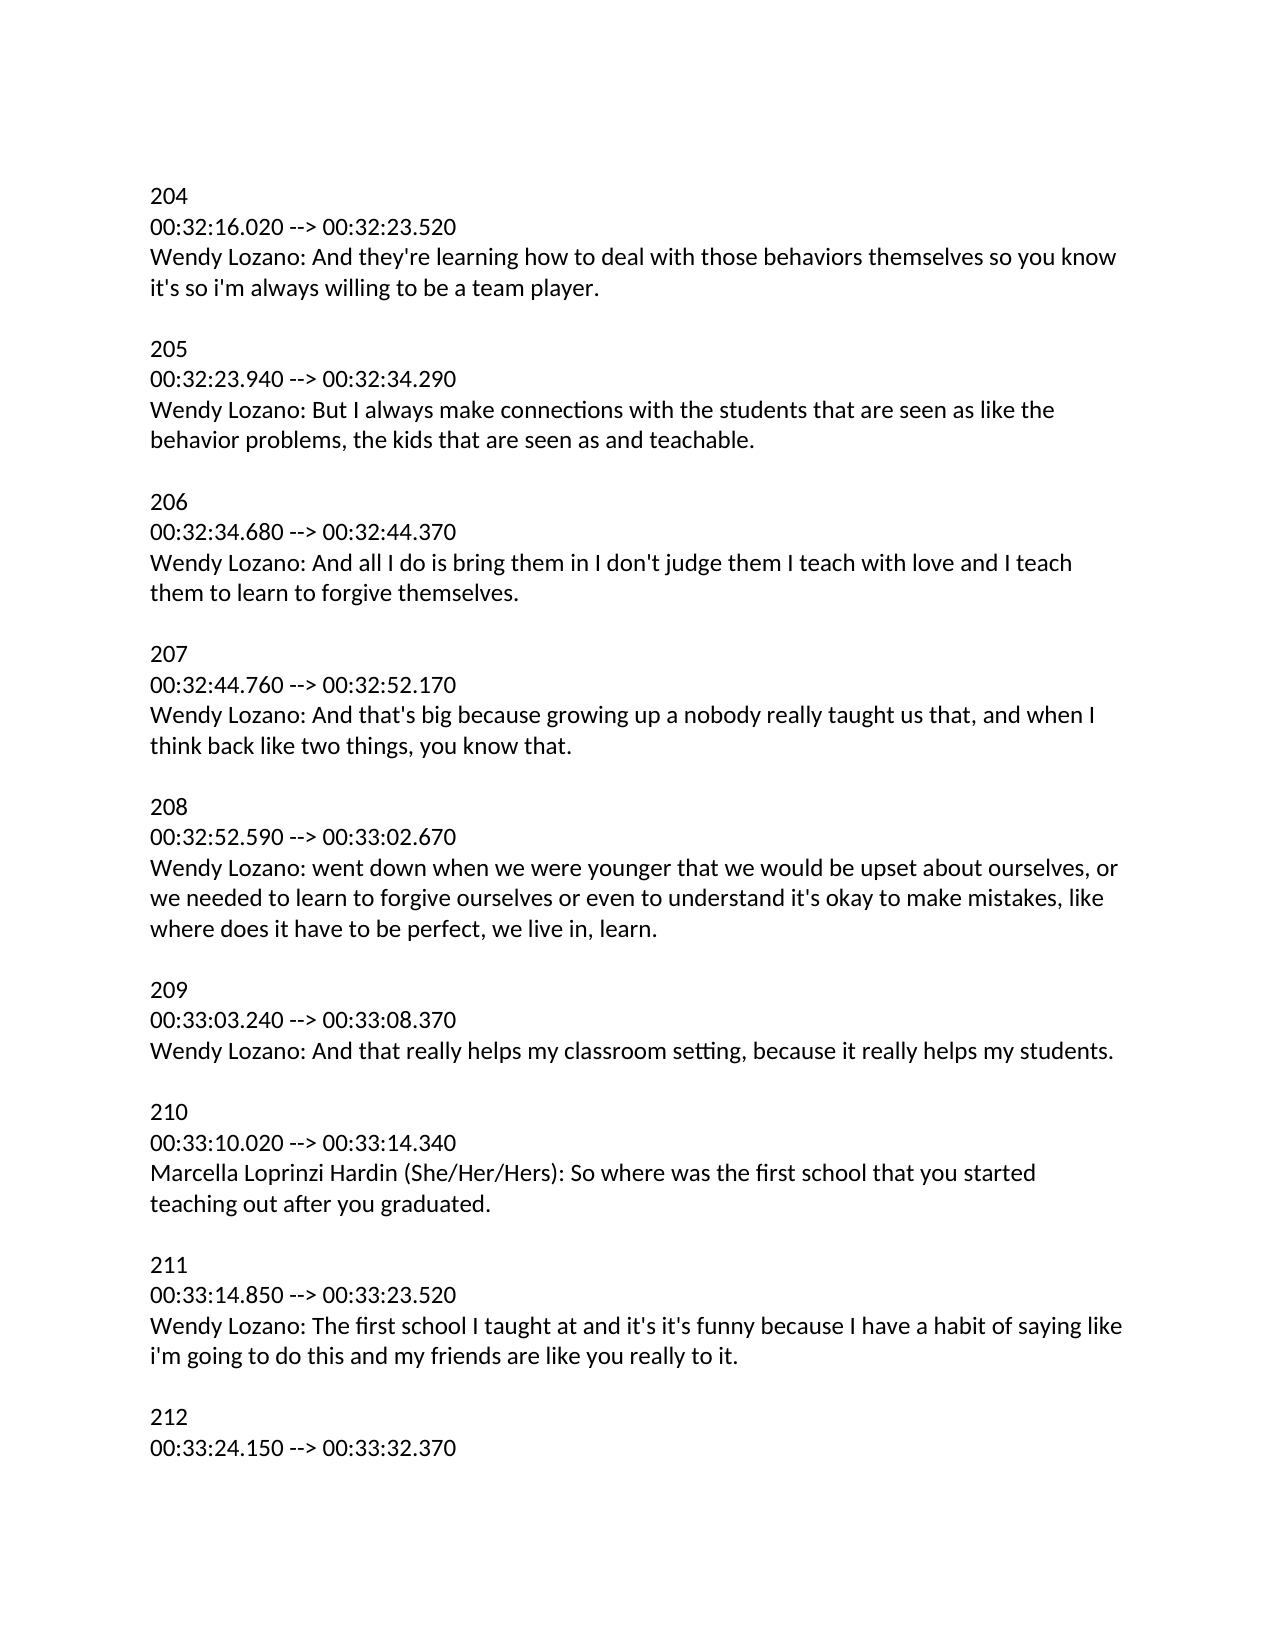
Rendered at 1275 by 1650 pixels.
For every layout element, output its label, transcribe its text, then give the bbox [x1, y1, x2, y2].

text Wendy Lozano: But I always make connections with the students that are seen as like the behavior problems, the kids that are seen as and teachable. [150, 394, 1125, 455]
text 00:33:14.850 --> 00:33:23.520 [150, 1279, 1125, 1310]
text Wendy Lozano: went down when we were younger that we would be upset about ourselves, or we needed to learn to forgive ourselves or even to understand it's okay to make mistakes, like where does it have to be perfect, we live in, learn. [150, 852, 1125, 943]
text 00:32:44.760 --> 00:32:52.170 [150, 669, 1125, 699]
text 00:32:23.940 --> 00:32:34.290 [150, 364, 1125, 394]
text 204 [150, 181, 1125, 211]
text Wendy Lozano: And all I do is bring them in I don't judge them I teach with love and I teach them to learn to forgive themselves. [150, 547, 1125, 608]
text 00:32:16.020 --> 00:32:23.520 [150, 211, 1125, 242]
text 00:32:34.680 --> 00:32:44.370 [150, 516, 1125, 547]
text 205 [150, 333, 1125, 364]
text 211 [150, 1249, 1125, 1279]
text 00:33:10.020 --> 00:33:14.340 [150, 1127, 1125, 1157]
text Wendy Lozano: And they're learning how to deal with those behaviors themselves so you know it's so i'm always willing to be a team player. [150, 242, 1125, 303]
text 206 [150, 486, 1125, 516]
text 208 [150, 791, 1125, 821]
text 212 [150, 1401, 1125, 1432]
text Wendy Lozano: And that's big because growing up a nobody really taught us that, and when I think back like two things, you know that. [150, 699, 1125, 760]
text 210 [150, 1096, 1125, 1127]
text 00:33:24.150 --> 00:33:32.370 [150, 1432, 1125, 1462]
text 207 [150, 638, 1125, 669]
text Wendy Lozano: The first school I taught at and it's it's funny because I have a habit of saying like i'm going to do this and my friends are like you really to it. [150, 1310, 1125, 1371]
text 00:32:52.590 --> 00:33:02.670 [150, 821, 1125, 852]
text 209 [150, 974, 1125, 1004]
text 00:33:03.240 --> 00:33:08.370 [150, 1004, 1125, 1035]
text Marcella Loprinzi Hardin (She/Her/Hers): So where was the first school that you started teaching out after you graduated. [150, 1157, 1125, 1218]
text Wendy Lozano: And that really helps my classroom setting, because it really helps my students. [150, 1035, 1125, 1066]
